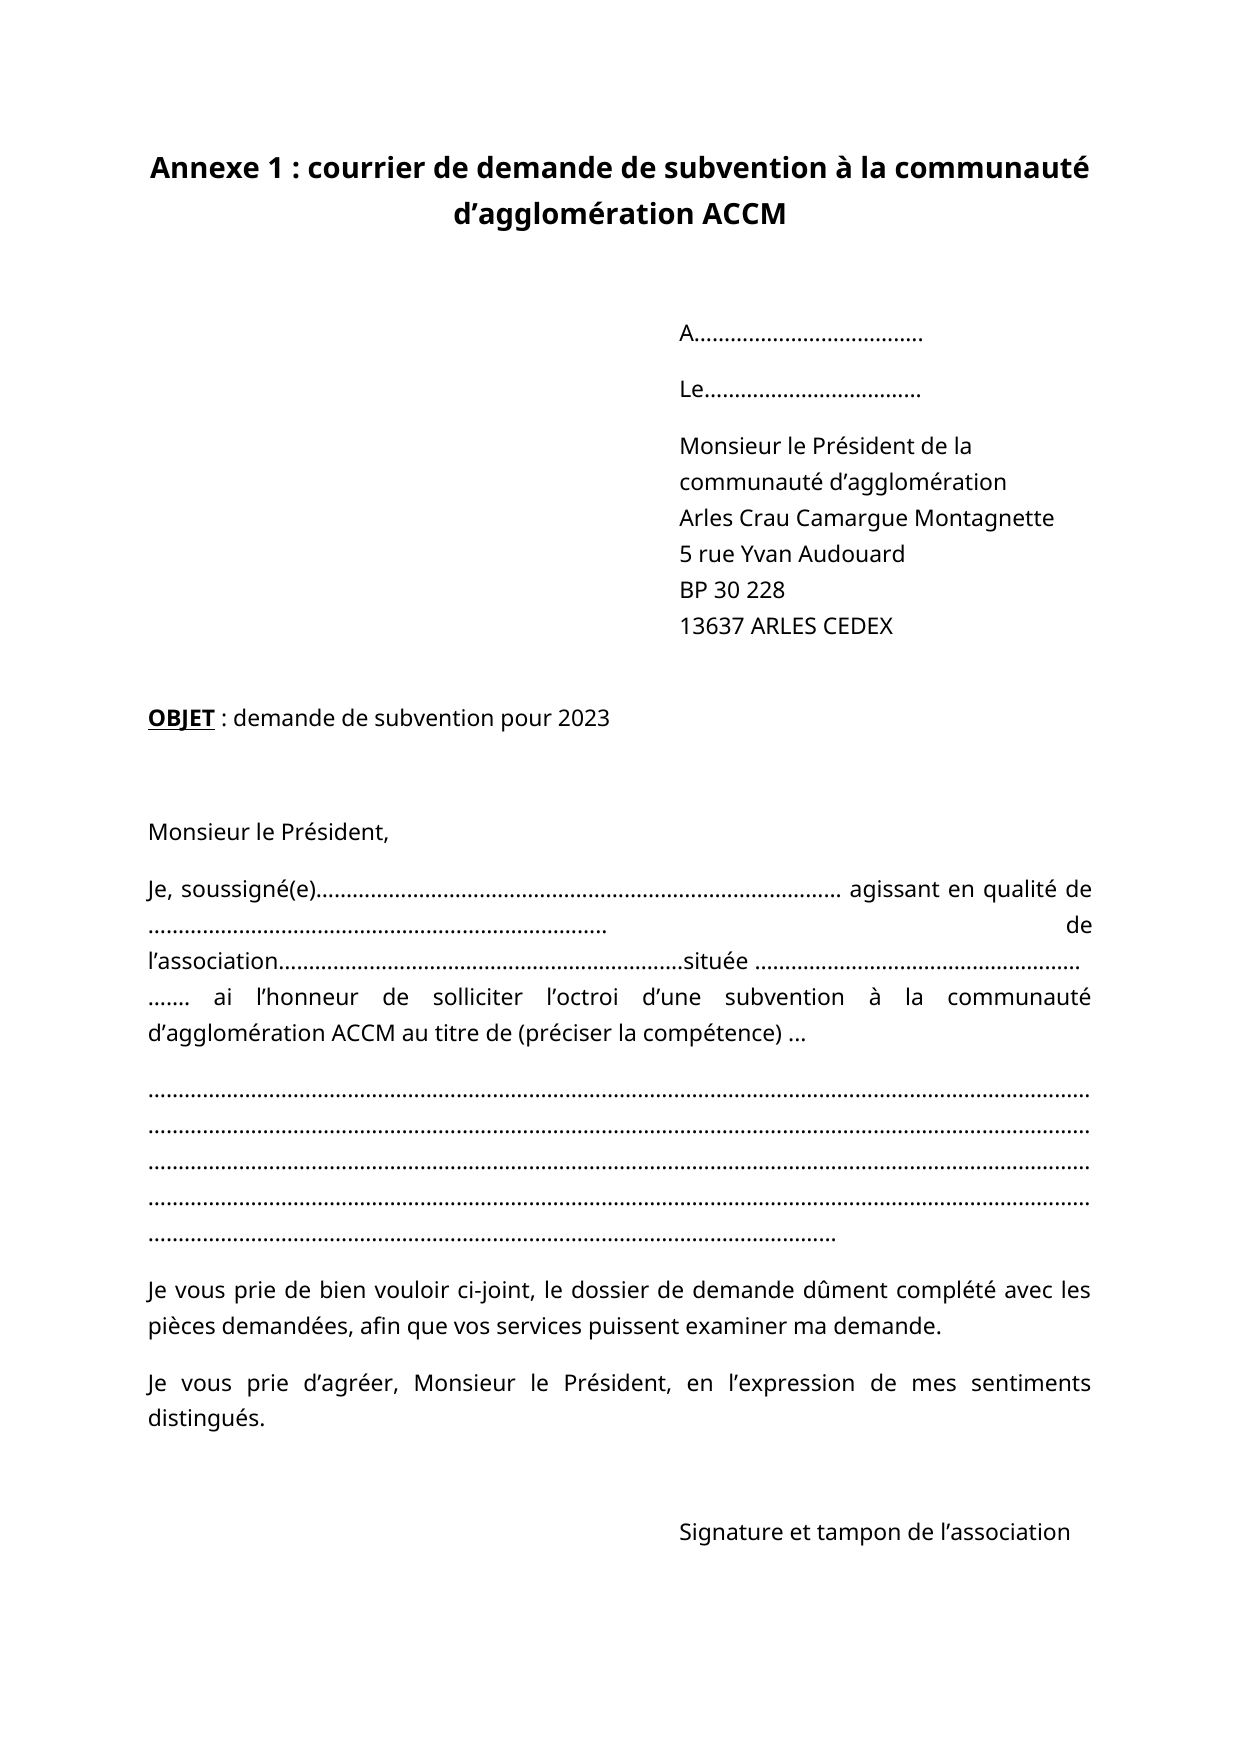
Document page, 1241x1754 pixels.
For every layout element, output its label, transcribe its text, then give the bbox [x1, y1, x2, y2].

text Je, soussigné(e)…………………………………………………………………………… agissant en qualité de …………….…………………………………….…………….. de l’association………………………………………………………….située ……………………………………………………. ai l’honneur de solliciter l’octroi d’une subvention à la communauté d’agglomération ACCM au titre de (préciser la compétence) ... [148, 873, 1093, 1048]
text Le……………………………… [679, 373, 1093, 404]
text Annexe 1 : courrier de demande de subvention à la communauté d’agglomération ACCM [148, 148, 1093, 233]
text OBJET : demande de subvention pour 2023 [148, 702, 1093, 734]
text Je vous prie d’agréer, Monsieur le Président, en l’expression de mes sentiments distingués. [148, 1366, 1093, 1434]
text Arles Crau Camargue Montagnette [679, 502, 1093, 533]
text Signature et tampon de l’association [679, 1516, 1093, 1547]
text A……………………………….. [679, 316, 1093, 348]
text 5 rue Yvan Audouard [679, 538, 1093, 569]
text 13637 ARLES CEDEX [679, 610, 1093, 641]
text ……………………………………………………………………………………………………………………………………………………………………………………………………………………………………………………………………………………………………………………………………………………………………………………………………………………………………………………………………………………………………………………………………………………………………………………………………………………………………………………………………………… [148, 1073, 1093, 1248]
text Monsieur le Président, [148, 816, 1093, 847]
text Je vous prie de bien vouloir ci-joint, le dossier de demande dûment complété avec les pièces demandées, afin que vos services puissent examiner ma demande. [148, 1274, 1093, 1341]
text Monsieur le Président de la communauté d’agglomération [679, 430, 1093, 497]
text BP 30 228 [679, 574, 1093, 605]
